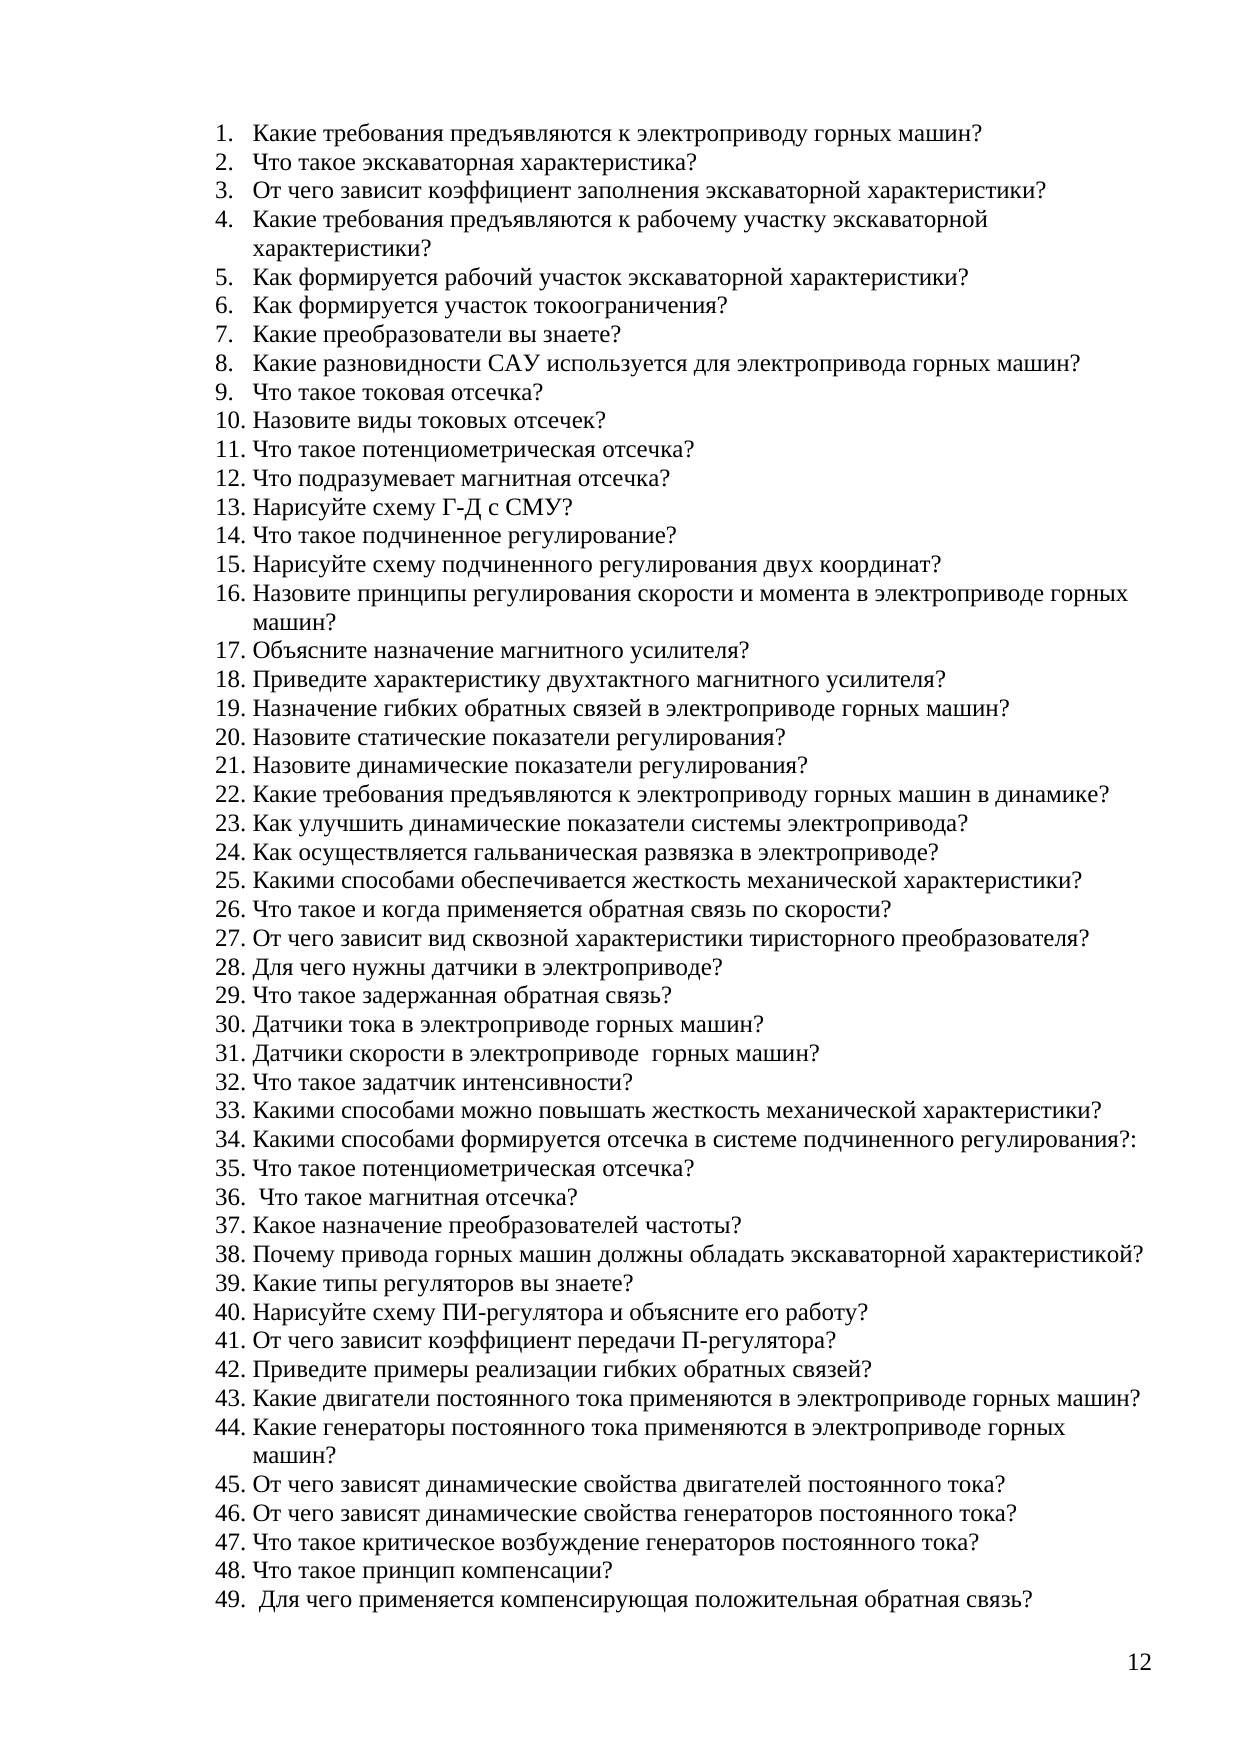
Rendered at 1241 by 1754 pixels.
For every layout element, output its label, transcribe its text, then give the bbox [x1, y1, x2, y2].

list Нарисуйте схему ПИ-регулятора и объясните его работу? [215, 1297, 1152, 1326]
list Что такое задержанная обратная связь? [215, 981, 1152, 1009]
list Назовите виды токовых отсечек? [215, 406, 1152, 434]
list Назовите принципы регулирования скорости и момента в электроприводе горных машин? [215, 578, 1152, 636]
list Какие требования предъявляются к рабочему участку экскаваторной характеристики? [215, 204, 1152, 262]
list Какими способами обеспечивается жесткость механической характеристики? [215, 866, 1152, 894]
list Что такое задатчик интенсивности? [215, 1067, 1152, 1096]
list Что такое потенциометрическая отсечка? [215, 434, 1152, 463]
list От чего зависят динамические свойства двигателей постоянного тока? [215, 1469, 1152, 1498]
list Как осуществляется гальваническая развязка в электроприводе? [215, 837, 1152, 866]
list Как формируется участок токоограничения? [215, 291, 1152, 319]
list Что такое принцип компенсации? [215, 1556, 1152, 1584]
list Какие требования предъявляются к электроприводу горных машин? [215, 118, 1152, 147]
list Что такое экскаваторная характеристика? [215, 147, 1152, 176]
list От чего зависит коэффициент заполнения экскаваторной характеристики? [215, 176, 1152, 204]
list Что подразумевает магнитная отсечка? [215, 463, 1152, 492]
list Датчики тока в электроприводе горных машин? [215, 1009, 1152, 1038]
list Что такое токовая отсечка? [215, 377, 1152, 406]
list Какие требования предъявляются к электроприводу горных машин в динамике? [215, 779, 1152, 808]
list Что такое потенциометрическая отсечка? [215, 1153, 1152, 1182]
list Для чего применяется компенсирующая положительная обратная связь? [215, 1584, 1152, 1613]
list Какие преобразователи вы знаете? [215, 319, 1152, 348]
list Какими способами можно повышать жесткость механической характеристики? [215, 1096, 1152, 1124]
list Назначение гибких обратных связей в электроприводе горных машин? [215, 693, 1152, 722]
list Какое назначение преобразователей частоты? [215, 1211, 1152, 1239]
list Что такое магнитная отсечка? [215, 1182, 1152, 1211]
list Объясните назначение магнитного усилителя? [215, 636, 1152, 664]
list Назовите динамические показатели регулирования? [215, 751, 1152, 779]
list Что такое подчиненное регулирование? [215, 521, 1152, 549]
list Что такое критическое возбуждение генераторов постоянного тока? [215, 1527, 1152, 1556]
list Какие генераторы постоянного тока применяются в электроприводе горных машин? [215, 1412, 1152, 1469]
list Нарисуйте схему Г-Д с СМУ? [215, 492, 1152, 521]
list Почему привода горных машин должны обладать экскаваторной характеристикой? [215, 1239, 1152, 1268]
list От чего зависят динамические свойства генераторов постоянного тока? [215, 1498, 1152, 1527]
list Нарисуйте схему подчиненного регулирования двух координат? [215, 549, 1152, 578]
list От чего зависит вид сквозной характеристики тиристорного преобразователя? [215, 923, 1152, 952]
list Как формируется рабочий участок экскаваторной характеристики? [215, 262, 1152, 291]
list Что такое и когда применяется обратная связь по скорости? [215, 894, 1152, 923]
list Какие типы регуляторов вы знаете? [215, 1268, 1152, 1297]
list Датчики скорости в электроприводе горных машин? [215, 1038, 1152, 1067]
list Назовите статические показатели регулирования? [215, 722, 1152, 751]
list Какие разновидности САУ используется для электропривода горных машин? [215, 348, 1152, 377]
list От чего зависит коэффициент передачи П-регулятора? [215, 1326, 1152, 1354]
list Приведите характеристику двухтактного магнитного усилителя? [215, 664, 1152, 693]
list Какими способами формируется отсечка в системе подчиненного регулирования?: [215, 1124, 1152, 1153]
list Какие двигатели постоянного тока применяются в электроприводе горных машин? [215, 1383, 1152, 1412]
list Как улучшить динамические показатели системы электропривода? [215, 808, 1152, 837]
list Для чего нужны датчики в электроприводе? [215, 952, 1152, 981]
list Приведите примеры реализации гибких обратных связей? [215, 1354, 1152, 1383]
